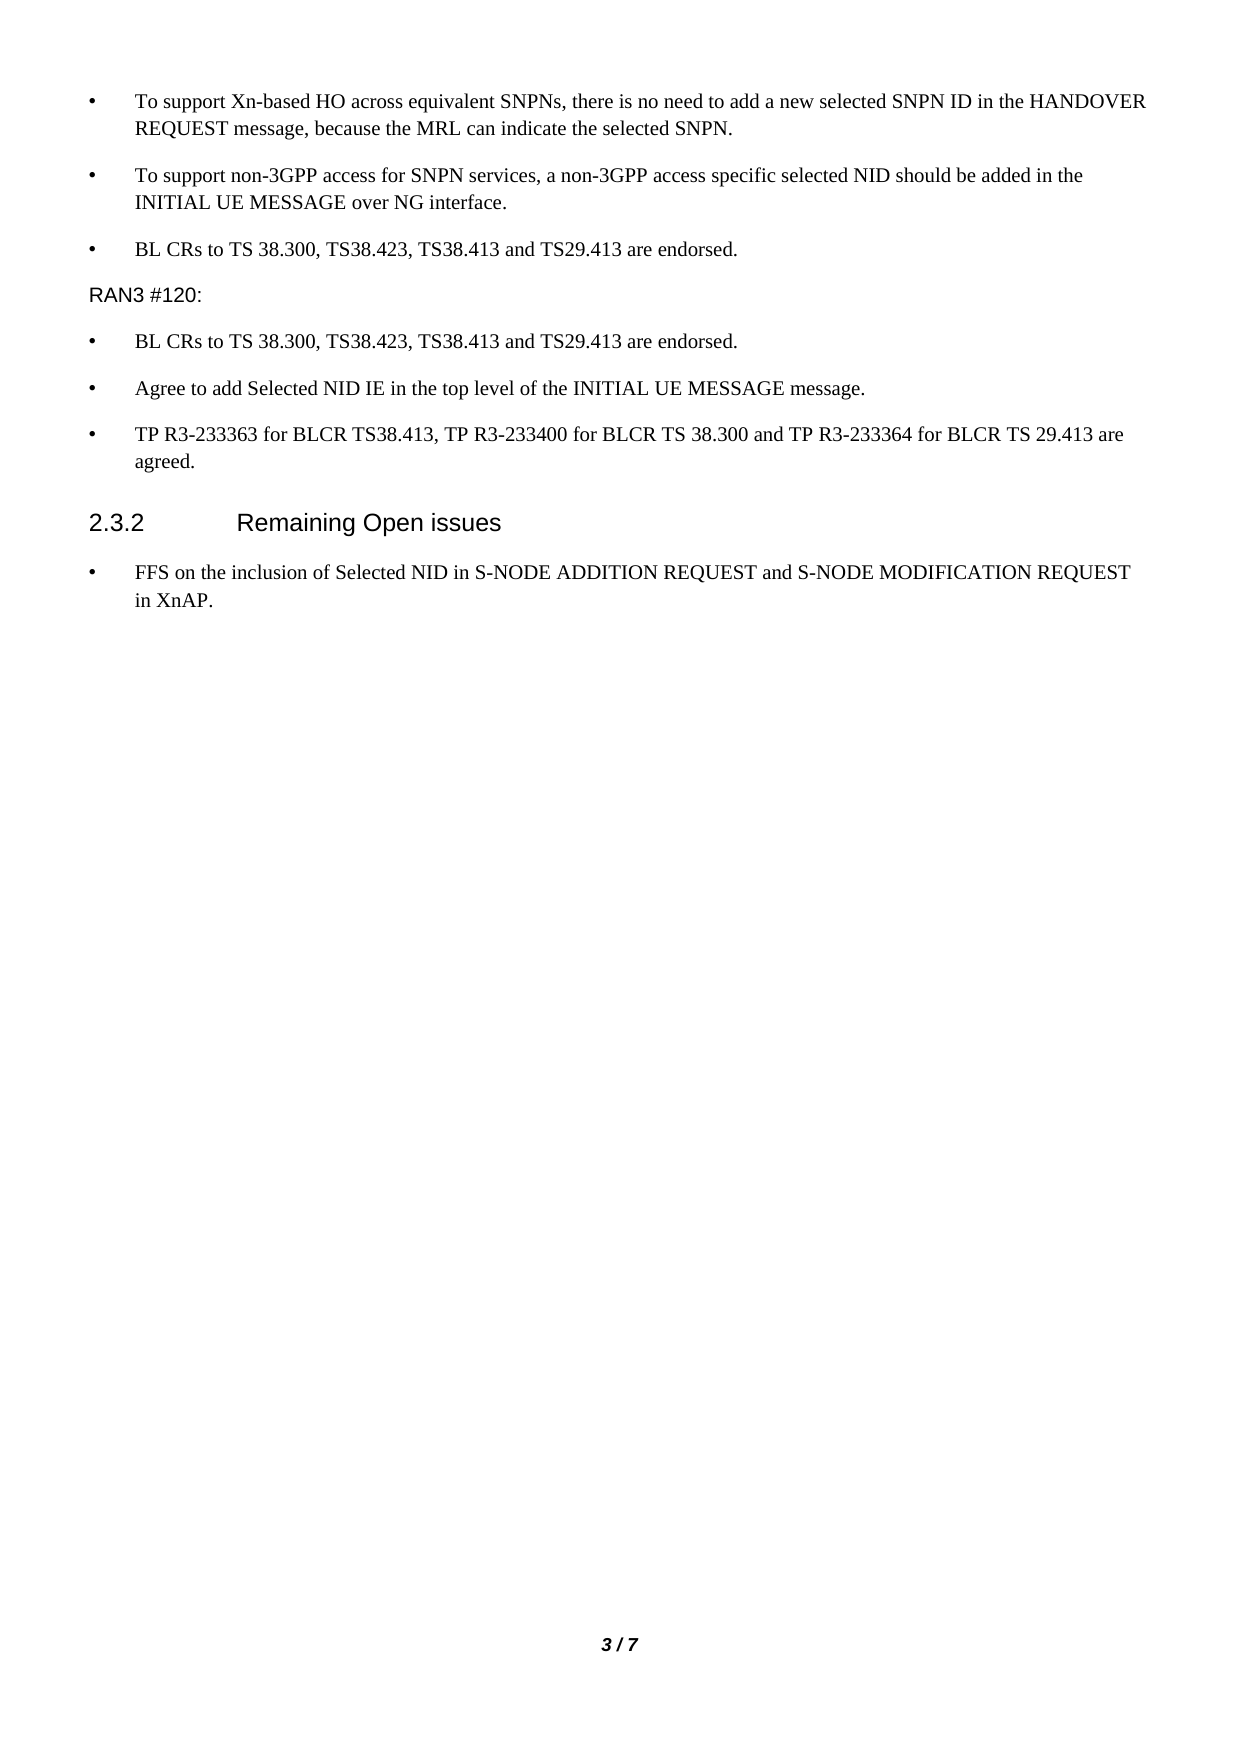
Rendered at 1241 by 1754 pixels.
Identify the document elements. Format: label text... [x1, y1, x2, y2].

list FFS on the inclusion of Selected NID in S-NODE ADDITION REQUEST and S-NODE MODIFICATION REQUEST in XnAP. [89, 560, 1152, 612]
list To support non-3GPP access for SNPN services, a non-3GPP access specific selected NID should be added in the INITIAL UE MESSAGE over NG interface. [89, 163, 1152, 214]
subtitle 2.3.2 Remaining Open issues [89, 508, 1152, 537]
list BL CRs to TS 38.300, TS38.423, TS38.413 and TS29.413 are endorsed. [89, 329, 1152, 353]
list To support Xn-based HO across equivalent SNPNs, there is no need to add a new selected SNPN ID in the HANDOVER REQUEST message, because the MRL can indicate the selected SNPN. [89, 89, 1152, 140]
list Agree to add Selected NID IE in the top level of the INITIAL UE MESSAGE message. [89, 376, 1152, 399]
text RAN3 #120: [89, 283, 1152, 307]
list BL CRs to TS 38.300, TS38.423, TS38.413 and TS29.413 are endorsed. [89, 237, 1152, 261]
list TP R3-233363 for BLCR TS38.413, TP R3-233400 for BLCR TS 38.300 and TP R3-233364 for BLCR TS 29.413 are agreed. [89, 422, 1152, 473]
